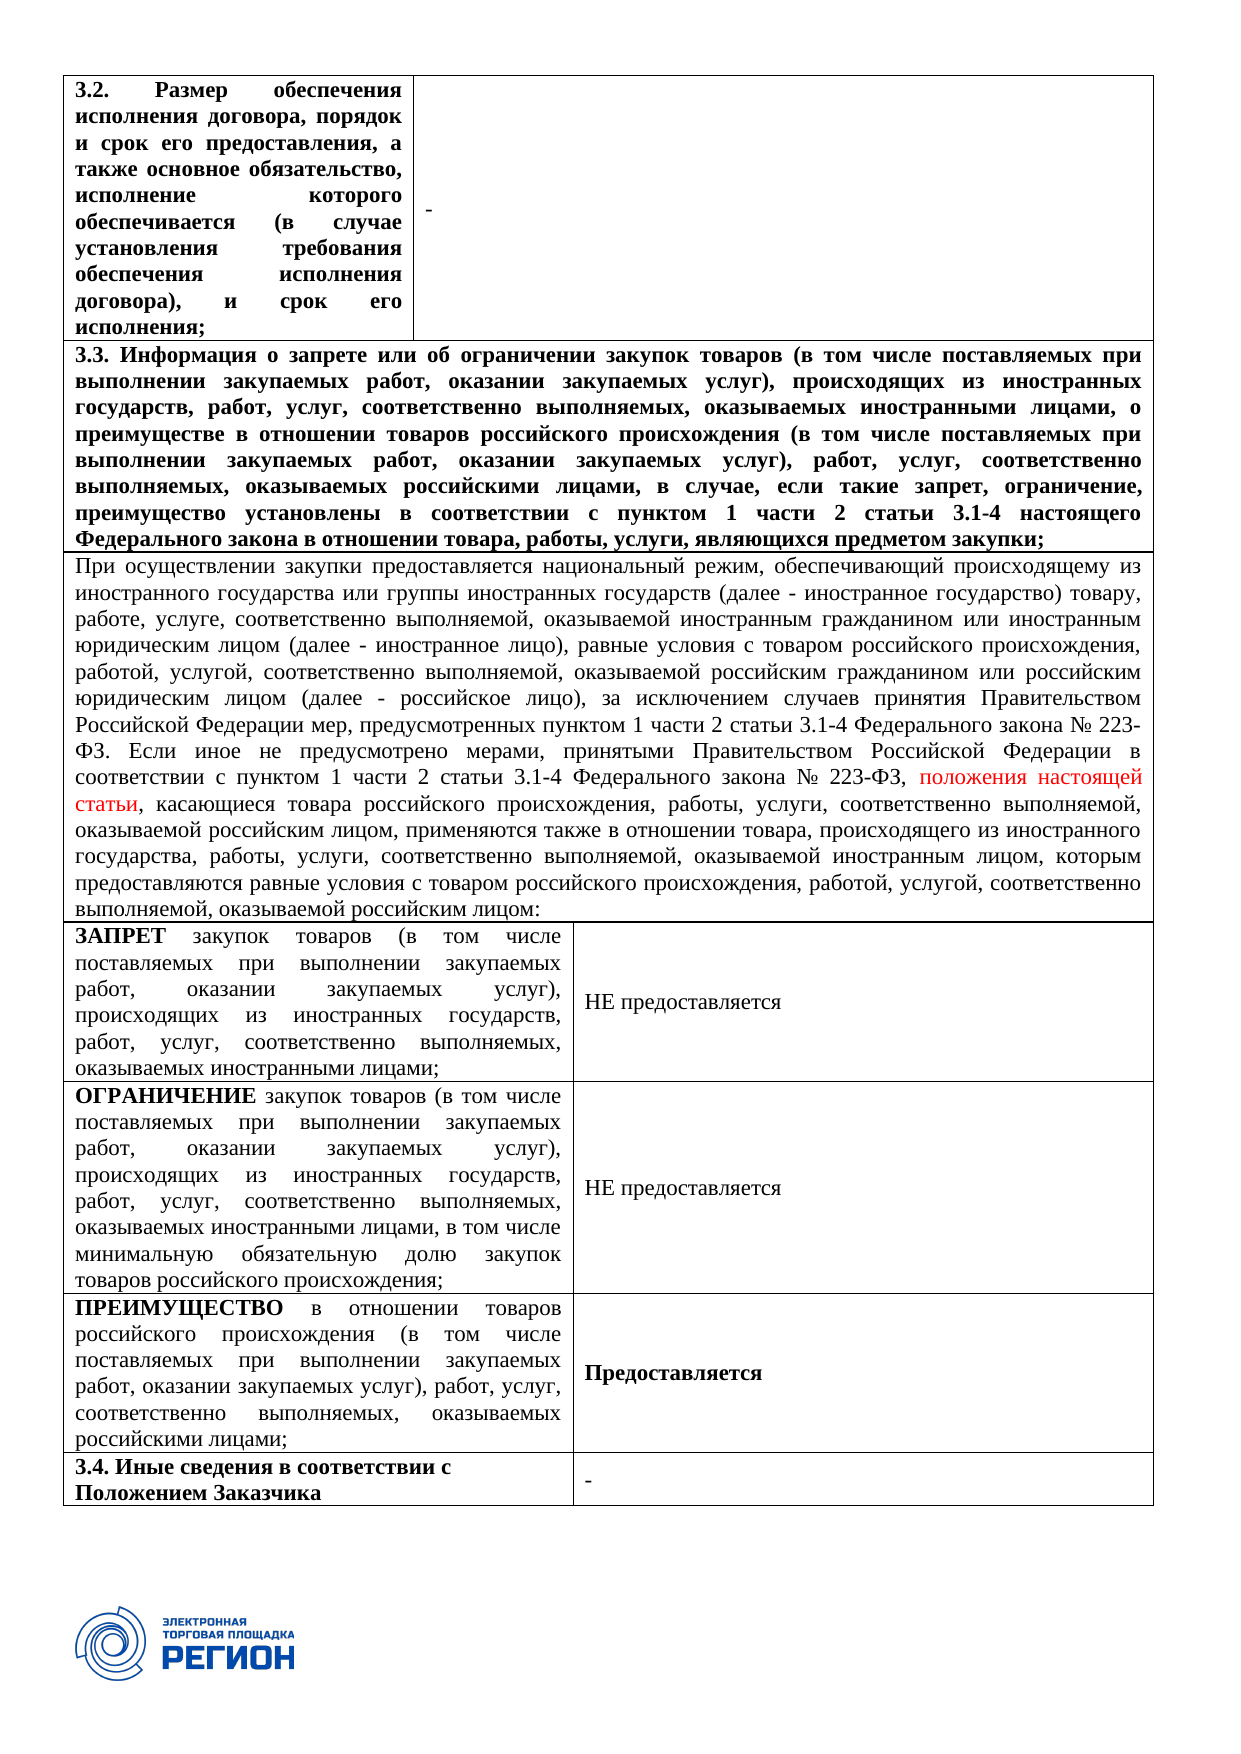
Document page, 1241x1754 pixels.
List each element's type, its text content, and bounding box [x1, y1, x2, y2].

table_cell ПРЕИМУЩЕСТВО в отношении товаров российского происхождения (в том числе поставляемых при выполнении закупаемых работ, оказании закупаемых услуг), работ, услуг, соответственно выполняемых, оказываемых российскими лицами; [64, 1294, 573, 1452]
table_cell 3.2. Размер обеспечения исполнения договора, порядок и срок его предоставления, а также основное обязательство, исполнение которого обеспечивается (в случае установления требования обеспечения исполнения договора), и срок его исполнения; [64, 76, 413, 339]
table_cell - [414, 76, 1153, 339]
table_cell Предоставляется [574, 1294, 1153, 1452]
table_cell ОГРАНИЧЕНИЕ закупок товаров (в том числе поставляемых при выполнении закупаемых работ, оказании закупаемых услуг), происходящих из иностранных государств, работ, услуг, соответственно выполняемых, оказываемых иностранными лицами, в том числе минимальную обязательную долю закупок товаров российского происхождения; [64, 1082, 573, 1292]
table_cell 3.3. Информация о запрете или об ограничении закупок товаров (в том числе поставляемых при выполнении закупаемых работ, оказании закупаемых услуг), происходящих из иностранных государств, работ, услуг, соответственно выполняемых, оказываемых иностранными лицами, о преимуществе в отношении товаров российского происхождения (в том числе поставляемых при выполнении закупаемых работ, оказании закупаемых услуг), работ, услуг, соответственно выполняемых, оказываемых российскими лицами, в случае, если такие запрет, ограничение, преимущество установлены в соответствии с пунктом 1 части 2 статьи 3.1-4 настоящего Федерального закона в отношении товара, работы, услуги, являющихся предметом закупки; [64, 341, 1153, 551]
table_cell 3.4. Иные сведения в соответствии с Положением Заказчика [64, 1453, 573, 1505]
table_cell При осуществлении закупки предоставляется национальный режим, обеспечивающий происходящему из иностранного государства или группы иностранных государств (далее - иностранное государство) товару, работе, услуге, соответственно выполняемой, оказываемой иностранным гражданином или иностранным юридическим лицом (далее - иностранное лицо), равные условия с товаром российского происхождения, работой, услугой, соответственно выполняемой, оказываемой российским гражданином или российским юридическим лицом (далее - российское лицо), за исключением случаев принятия Правительством Российской Федерации мер, предусмотренных пунктом 1 части 2 статьи 3.1-4 Федерального закона № 223-ФЗ. Если иное не предусмотрено мерами, принятыми Правительством Российской Федерации в соответствии с пунктом 1 части 2 статьи 3.1-4 Федерального закона № 223-ФЗ, положения настоящей статьи, касающиеся товара российского происхождения, работы, услуги, соответственно выполняемой, оказываемой российским лицом, применяются также в отношении товара, происходящего из иностранного государства, работы, услуги, соответственно выполняемой, оказываемой иностранным лицом, которым предоставляются равные условия с товаром российского происхождения, работой, услугой, соответственно выполняемой, оказываемой российским лицом: [64, 553, 1153, 921]
table_cell НЕ предоставляется [574, 923, 1153, 1081]
table_cell ЗАПРЕТ закупок товаров (в том числе поставляемых при выполнении закупаемых работ, оказании закупаемых услуг), происходящих из иностранных государств, работ, услуг, соответственно выполняемых, оказываемых иностранными лицами; [64, 923, 573, 1081]
table_cell - [574, 1453, 1153, 1505]
picture [75, 1606, 294, 1681]
table_cell НЕ предоставляется [574, 1082, 1153, 1292]
